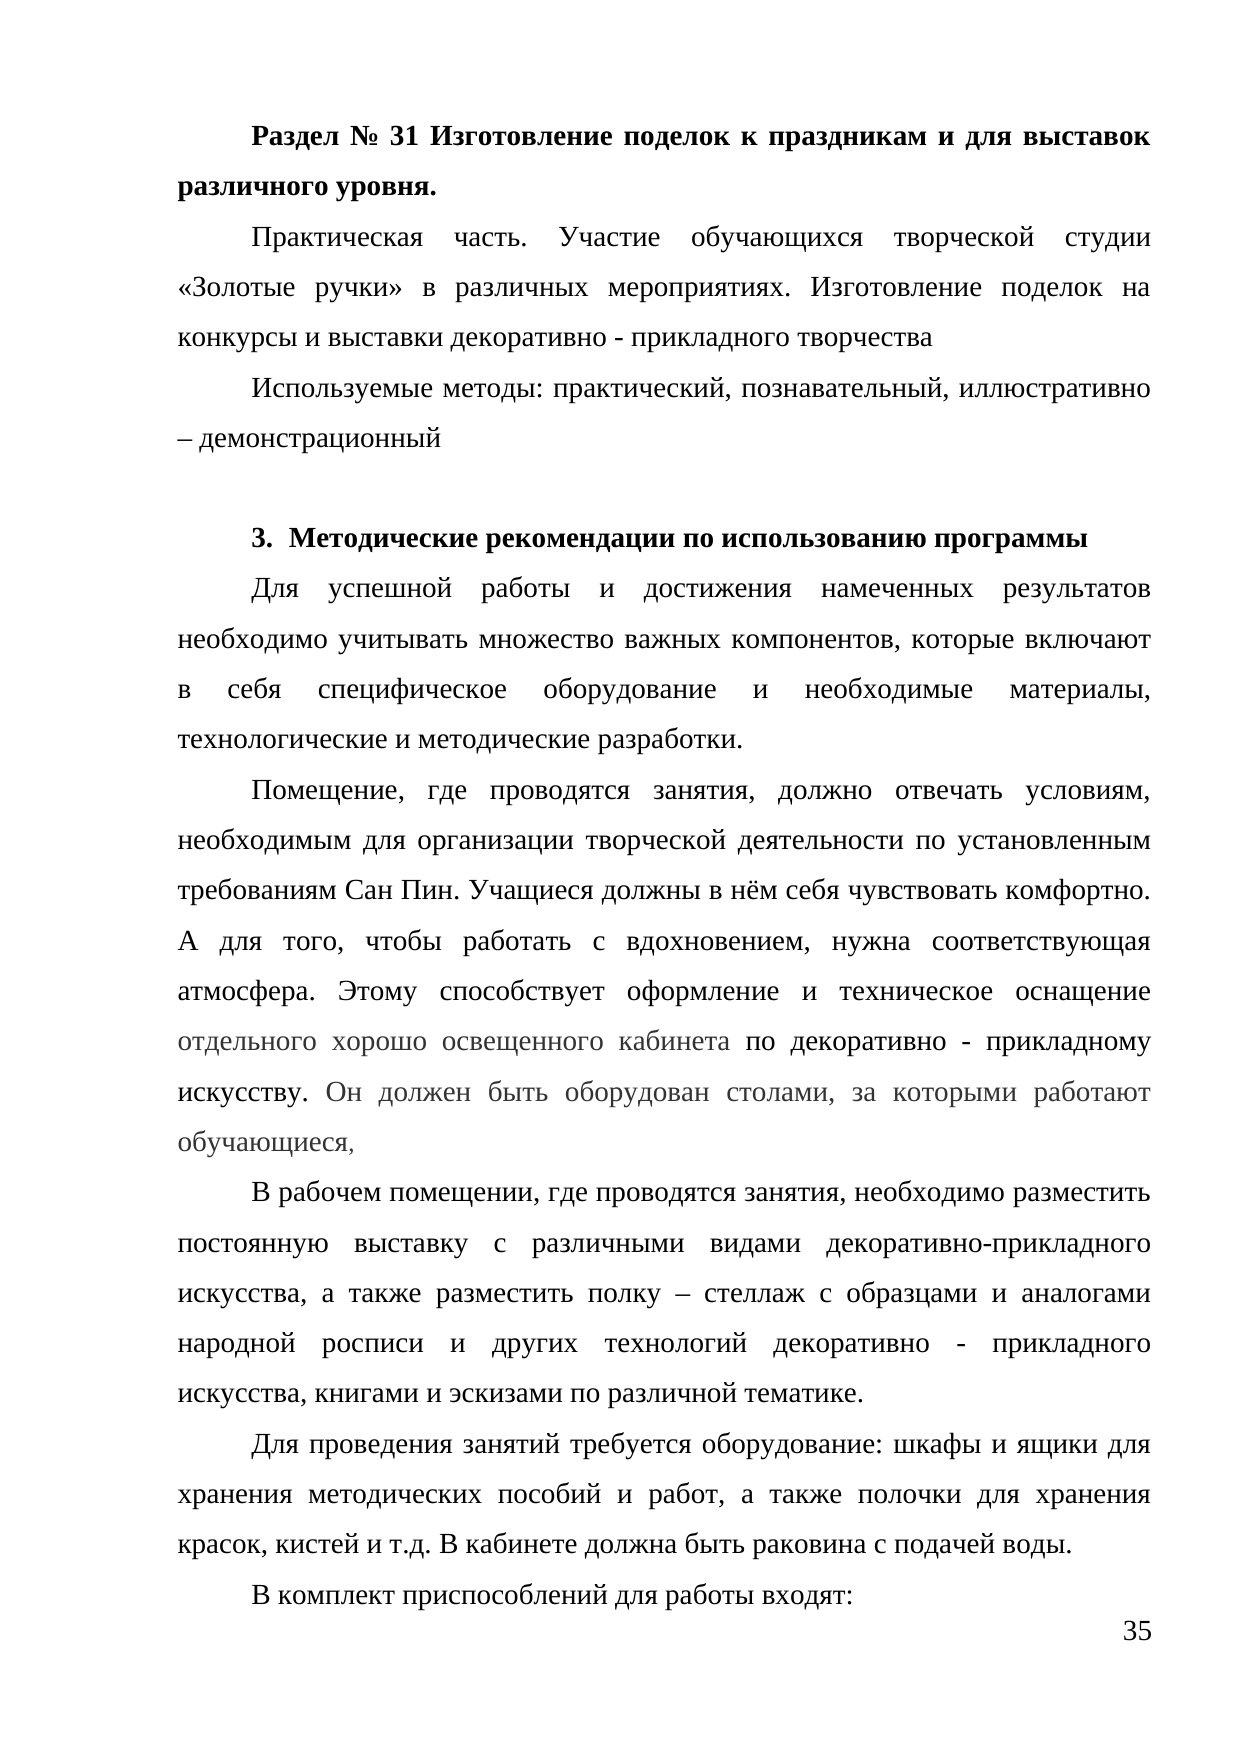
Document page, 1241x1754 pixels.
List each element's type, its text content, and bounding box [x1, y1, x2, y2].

text Раздел № 31 Изготовление поделок к праздникам и для выставок различного уровня. [177, 118, 1152, 202]
text Используемые методы: практический, познавательный, иллюстративно – демонстрационный [177, 370, 1152, 453]
text Практическая часть. Участие обучающихся творческой студии «Золотые ручки» в различных мероприятиях. Изготовление поделок на конкурсы и выставки декоративно - прикладного творчества [177, 219, 1152, 353]
text В рабочем помещении, где проводятся занятия, необходимо разместить постоянную выставку с различными видами декоративно-прикладного искусства, а также разместить полку – стеллаж с образцами и аналогами народной росписи и других технологий декоративно - прикладного искусства, книгами и эскизами по различной тематике. [177, 1174, 1152, 1409]
subtitle Методические рекомендации по использованию программы [251, 520, 1152, 554]
text Для проведения занятий требуется оборудование: шкафы и ящики для хранения методических пособий и работ, а также полочки для хранения красок, кистей и т.д. В кабинете должна быть раковина с подачей воды. [177, 1426, 1152, 1560]
text Помещение, где проводятся занятия, должно отвечать условиям, необходимым для организации творческой деятельности по установленным требованиям Сан Пин. Учащиеся должны в нём себя чувствовать комфортно. А для того, чтобы работать с вдохновением, нужна соответствующая атмосфера. Этому способствует оформление и техническое оснащение отдельного хорошо освещенного кабинета по декоративно - прикладному искусству. Он должен быть оборудован столами, за которыми работают обучающиеся, [177, 772, 1152, 1158]
text В комплект приспособлений для работы входят: [177, 1577, 1152, 1610]
text Для успешной работы и достижения намеченных результатов необходимо учитывать множество важных компонентов, которые включают в себя специфическое оборудование и необходимые материалы, технологические и методические разработки. [177, 571, 1152, 755]
